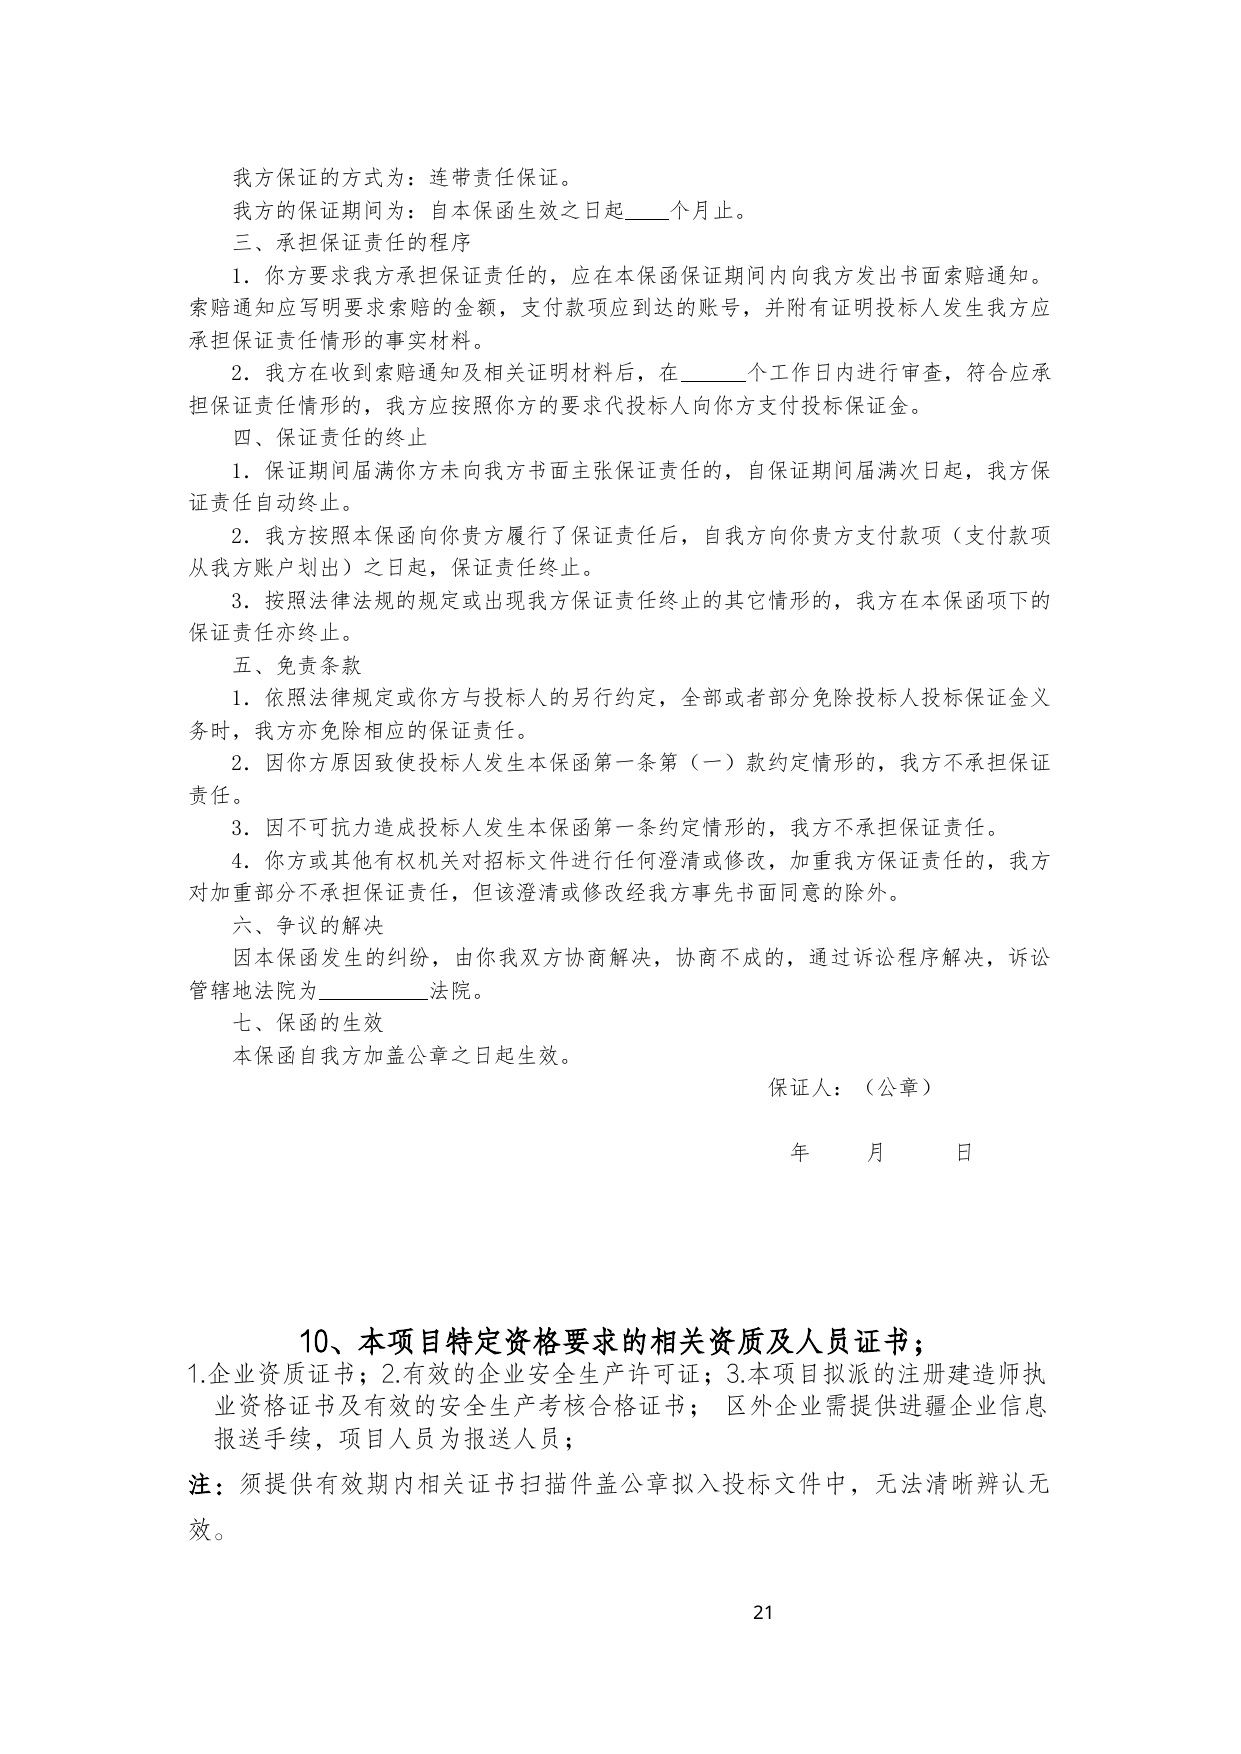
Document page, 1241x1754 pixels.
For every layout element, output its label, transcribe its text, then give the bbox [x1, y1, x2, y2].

text 2．我方按照本保函向你贵方履行了保证责任后，自我方向你贵方支付款项（支付款项从我方账户划出）之日起，保证责任终止。 [187, 517, 1053, 582]
text 3．因不可抗力造成投标人发生本保函第一条约定情形的，我方不承担保证责任。 [187, 810, 1053, 842]
text 1．你方要求我方承担保证责任的，应在本保函保证期间内向我方发出书面索赔通知。索赔通知应写明要求索赔的金额，支付款项应到达的账号，并附有证明投标人发生我方应承担保证责任情形的事实材料。 [187, 257, 1053, 355]
text 三、承担保证责任的程序 [187, 225, 1053, 257]
text 五、免责条款 [187, 647, 1053, 680]
text 1．依照法律规定或你方与投标人的另行约定，全部或者部分免除投标人投标保证金义务时，我方亦免除相应的保证责任。 [187, 680, 1053, 745]
text 2．我方在收到索赔通知及相关证明材料后，在 个工作日内进行审查，符合应承担保证责任情形的，我方应按照你方的要求代投标人向你方支付投标保证金。 [187, 355, 1053, 420]
text 六、争议的解决 [187, 907, 1053, 940]
text 我方的保证期间为：自本保函生效之日起 个月止。 [187, 192, 1053, 225]
text 保证人：（公章） [187, 1070, 1053, 1102]
text 我方保证的方式为：连带责任保证。 [187, 160, 1053, 192]
text 1．保证期间届满你方未向我方书面主张保证责任的，自保证期间届满次日起，我方保证责任自动终止。 [187, 452, 1053, 517]
text 因本保函发生的纠纷，由你我双方协商解决，协商不成的，通过诉讼程序解决，诉讼管辖地法院为 法院。 [187, 940, 1053, 1005]
text 四、保证责任的终止 [187, 420, 1053, 452]
text 1.企业资质证书；2.有效的企业安全生产许可证；3.本项目拟派的注册建造师执业资格证书及有效的安全生产考核合格证书； 区外企业需提供进疆企业信息报送手续，项目人员为报送人员； [187, 1358, 1053, 1456]
text 年 月 日 [187, 1135, 1053, 1167]
list 10、本项目特定资格要求的相关资质及人员证书； [187, 1326, 1053, 1358]
text 注：须提供有效期内相关证书扫描件盖公章拟入投标文件中，无法清晰辨认无效。 [187, 1456, 1053, 1548]
text 2．因你方原因致使投标人发生本保函第一条第（一）款约定情形的，我方不承担保证责任。 [187, 745, 1053, 810]
text 七、保函的生效 [187, 1005, 1053, 1037]
text 4．你方或其他有权机关对招标文件进行任何澄清或修改，加重我方保证责任的，我方对加重部分不承担保证责任，但该澄清或修改经我方事先书面同意的除外。 [187, 842, 1053, 907]
text 本保函自我方加盖公章之日起生效。 [187, 1037, 1053, 1070]
text 3．按照法律法规的规定或出现我方保证责任终止的其它情形的，我方在本保函项下的保证责任亦终止。 [187, 582, 1053, 647]
